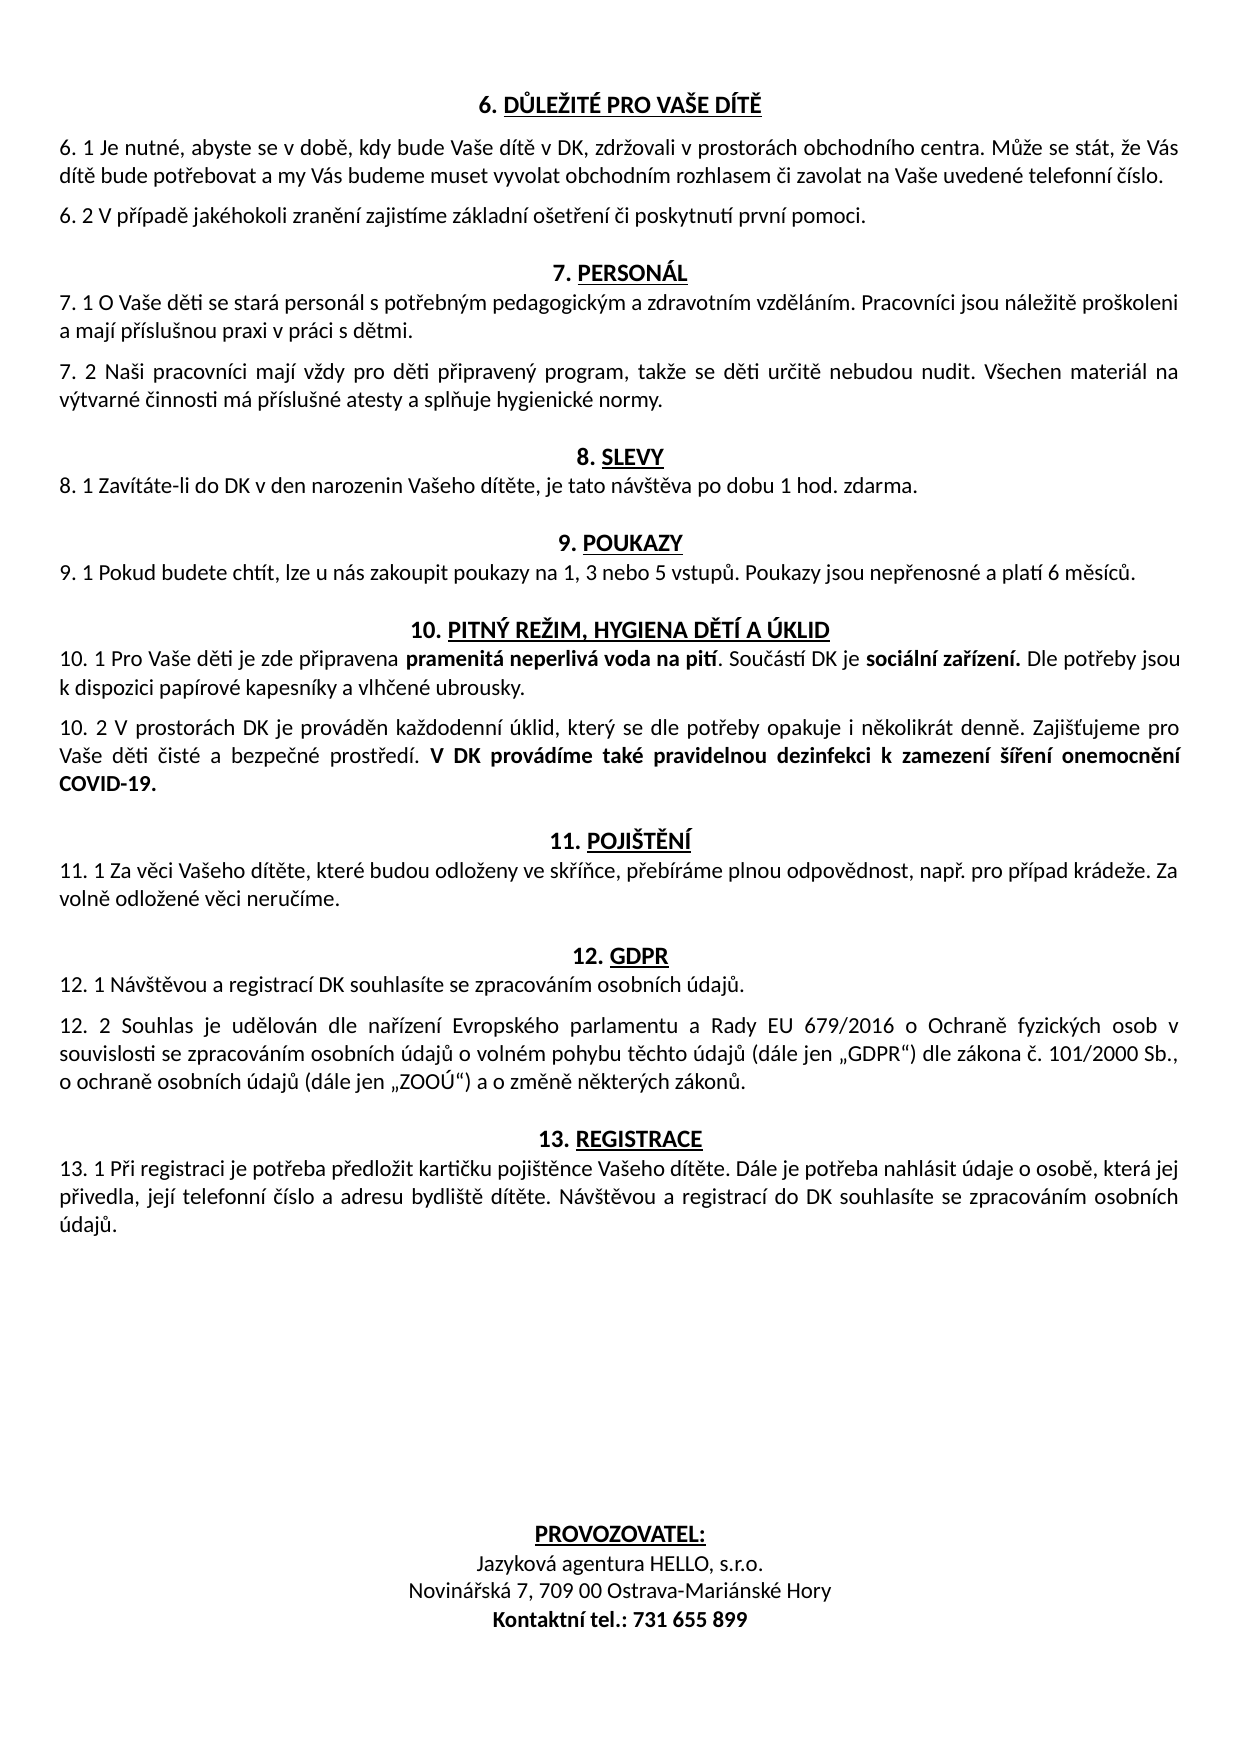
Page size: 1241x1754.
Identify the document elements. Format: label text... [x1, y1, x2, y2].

text 9. 1 Pokud budete chtít, lze u nás zakoupit poukazy na 1, 3 nebo 5 vstupů. Poukazy jsou nepřenosné a platí 6 měsíců. [59, 558, 1181, 586]
text 12. 2 Souhlas je udělován dle nařízení Evropského parlamentu a Rady EU 679/2016 o Ochraně fyzických osob v souvislosti se zpracováním osobních údajů o volném pohybu těchto údajů (dále jen „GDPR“) dle zákona č. 101/2000 Sb., o ochraně osobních údajů (dále jen „ZOOÚ“) a o změně některých zákonů. [59, 1011, 1181, 1095]
text 8. 1 Zavítáte-li do DK v den narozenin Vašeho dítěte, je tato návštěva po dobu 1 hod. zdarma. [59, 471, 1181, 499]
text 9. POUKAZY [59, 527, 1181, 558]
text 7. 2 Naši pracovníci mají vždy pro děti připravený program, takže se děti určitě nebudou nudit. Všechen materiál na výtvarné činnosti má příslušné atesty a splňuje hygienické normy. [59, 357, 1181, 413]
text 7. PERSONÁL [59, 258, 1181, 288]
text Jazyková agentura HELLO, s.r.o. [59, 1549, 1181, 1577]
text 8. SLEVY [59, 441, 1181, 471]
text 7. 1 O Vaše děti se stará personál s potřebným pedagogickým a zdravotním vzděláním. Pracovníci jsou náležitě proškoleni a mají příslušnou praxi v práci s dětmi. [59, 288, 1181, 344]
text PROVOZOVATEL: [59, 1518, 1181, 1549]
text 13. REGISTRACE [59, 1123, 1181, 1154]
text 10. 1 Pro Vaše děti je zde připravena pramenitá neperlivá voda na pití. Součástí DK je sociální zařízení. Dle potřeby jsou k dispozici papírové kapesníky a vlhčené ubrousky. [59, 644, 1181, 701]
text Kontaktní tel.: 731 655 899 [59, 1605, 1181, 1633]
text 6. DŮLEŽITÉ PRO VAŠE DÍTĚ [59, 89, 1181, 120]
text 6. 1 Je nutné, abyste se v době, kdy bude Vaše dítě v DK, zdržovali v prostorách obchodního centra. Může se stát, že Vás dítě bude potřebovat a my Vás budeme muset vyvolat obchodním rozhlasem či zavolat na Vaše uvedené telefonní číslo. [59, 133, 1181, 189]
text 6. 2 V případě jakéhokoli zranění zajistíme základní ošetření či poskytnutí první pomoci. [59, 202, 1181, 229]
text 12. 1 Návštěvou a registrací DK souhlasíte se zpracováním osobních údajů. [59, 971, 1181, 998]
text 10. PITNÝ REŽIM, HYGIENA DĚTÍ A ÚKLID [59, 614, 1181, 644]
text 11. POJIŠTĚNÍ [59, 825, 1181, 856]
text Novinářská 7, 709 00 Ostrava-Mariánské Hory [59, 1577, 1181, 1605]
text 13. 1 Při registraci je potřeba předložit kartičku pojištěnce Vašeho dítěte. Dále je potřeba nahlásit údaje o osobě, která jej přivedla, její telefonní číslo a adresu bydliště dítěte. Návštěvou a registrací do DK souhlasíte se zpracováním osobních údajů. [59, 1154, 1181, 1238]
text 10. 2 V prostorách DK je prováděn každodenní úklid, který se dle potřeby opakuje i několikrát denně. Zajišťujeme pro Vaše děti čisté a bezpečné prostředí. V DK provádíme také pravidelnou dezinfekci k zamezení šíření onemocnění COVID-19. [59, 713, 1181, 797]
text 12. GDPR [59, 940, 1181, 971]
text 11. 1 Za věci Vašeho dítěte, které budou odloženy ve skříňce, přebíráme plnou odpovědnost, např. pro případ krádeže. Za volně odložené věci neručíme. [59, 856, 1181, 912]
